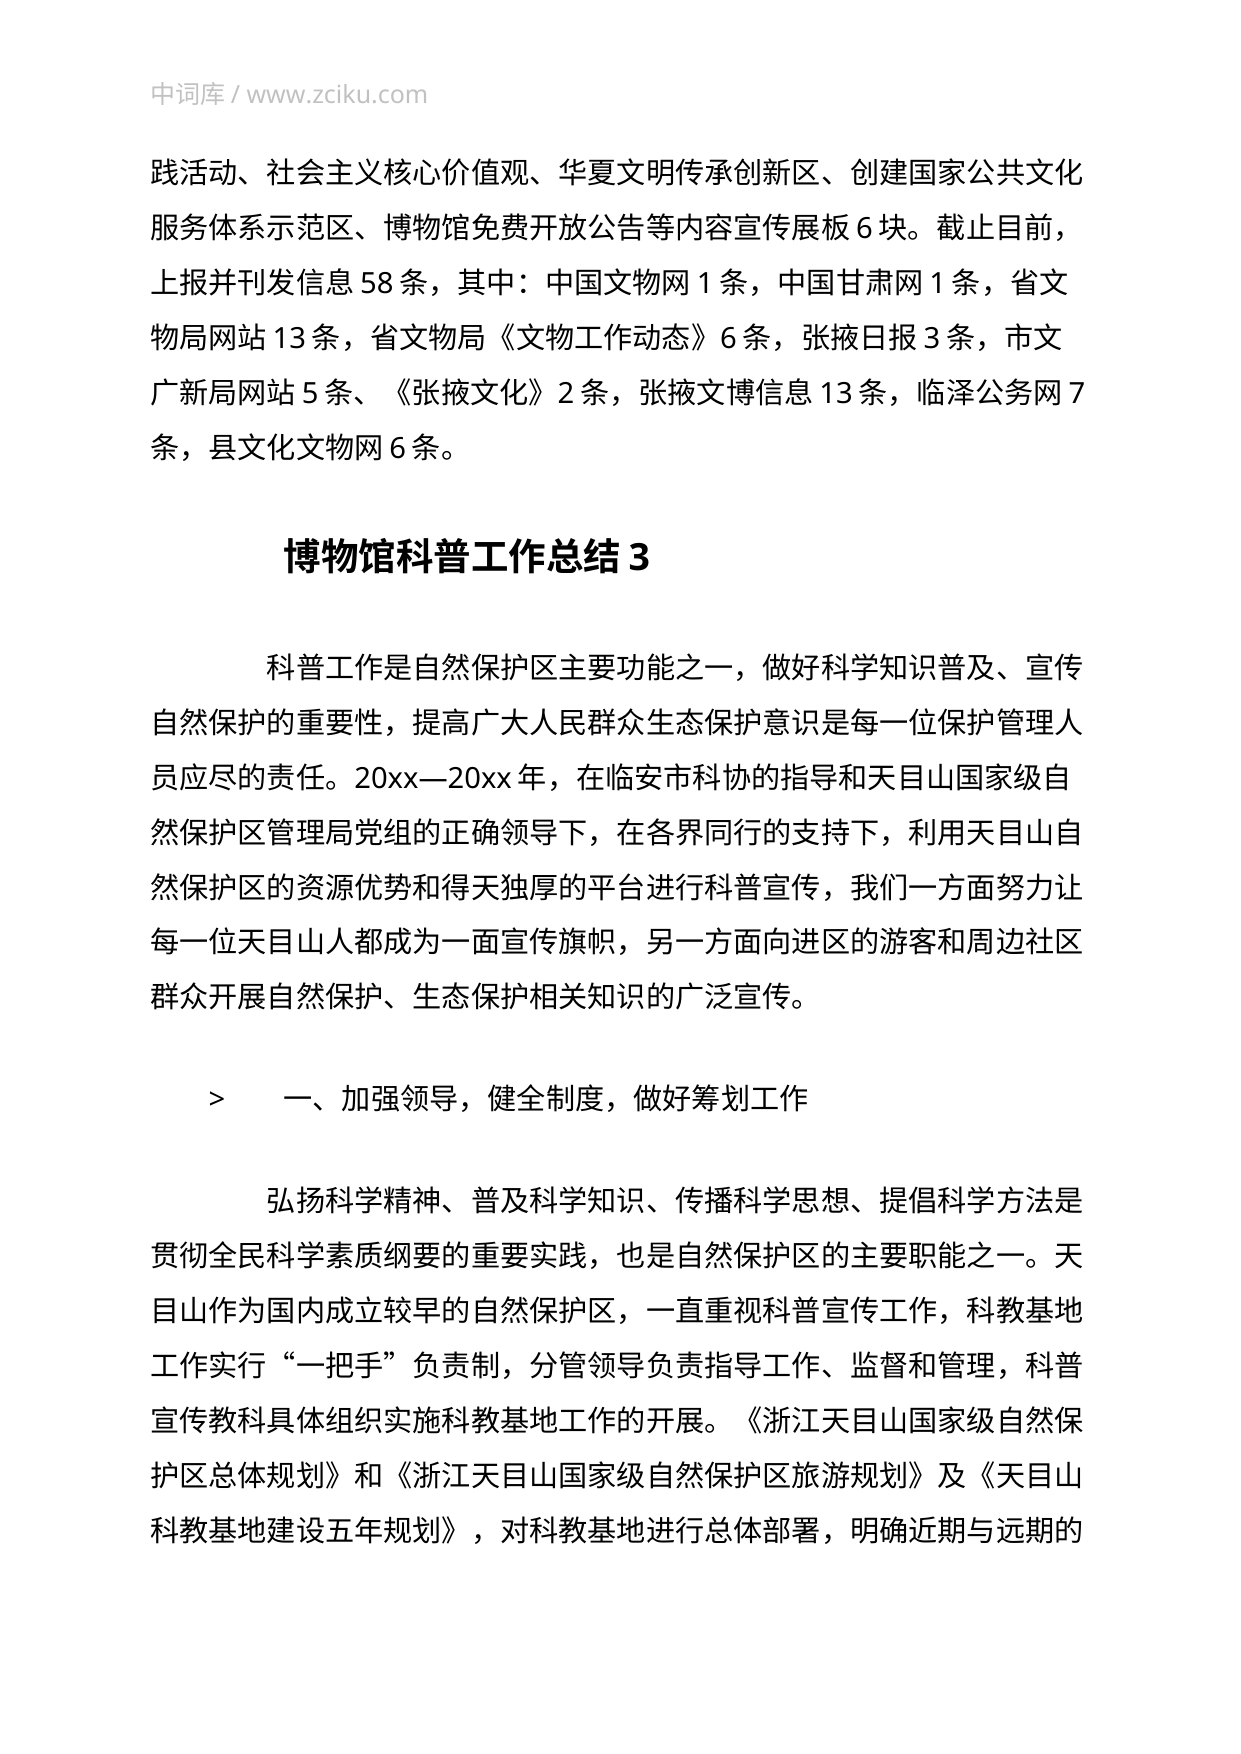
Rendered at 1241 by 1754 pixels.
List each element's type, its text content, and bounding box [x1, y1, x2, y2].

text 科普工作是自然保护区主要功能之一，做好科学知识普及、宣传自然保护的重要性，提高广大人民群众生态保护意识是每一位保护管理人员应尽的责任。20xx—20xx年，在临安市科协的指导和天目山国家级自然保护区管理局党组的正确领导下，在各界同行的支持下，利用天目山自然保护区的资源优势和得天独厚的平台进行科普宣传，我们一方面努力让每一位天目山人都成为一面宣传旗帜，另一方面向进区的游客和周边社区群众开展自然保护、生态保护相关知识的广泛宣传。 [150, 644, 1090, 1016]
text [150, 150, 1090, 467]
text > 一、加强领导，健全制度，做好筹划工作 [150, 1076, 1090, 1118]
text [150, 1178, 1090, 1549]
text 博物馆科普工作总结3 [150, 527, 1090, 581]
